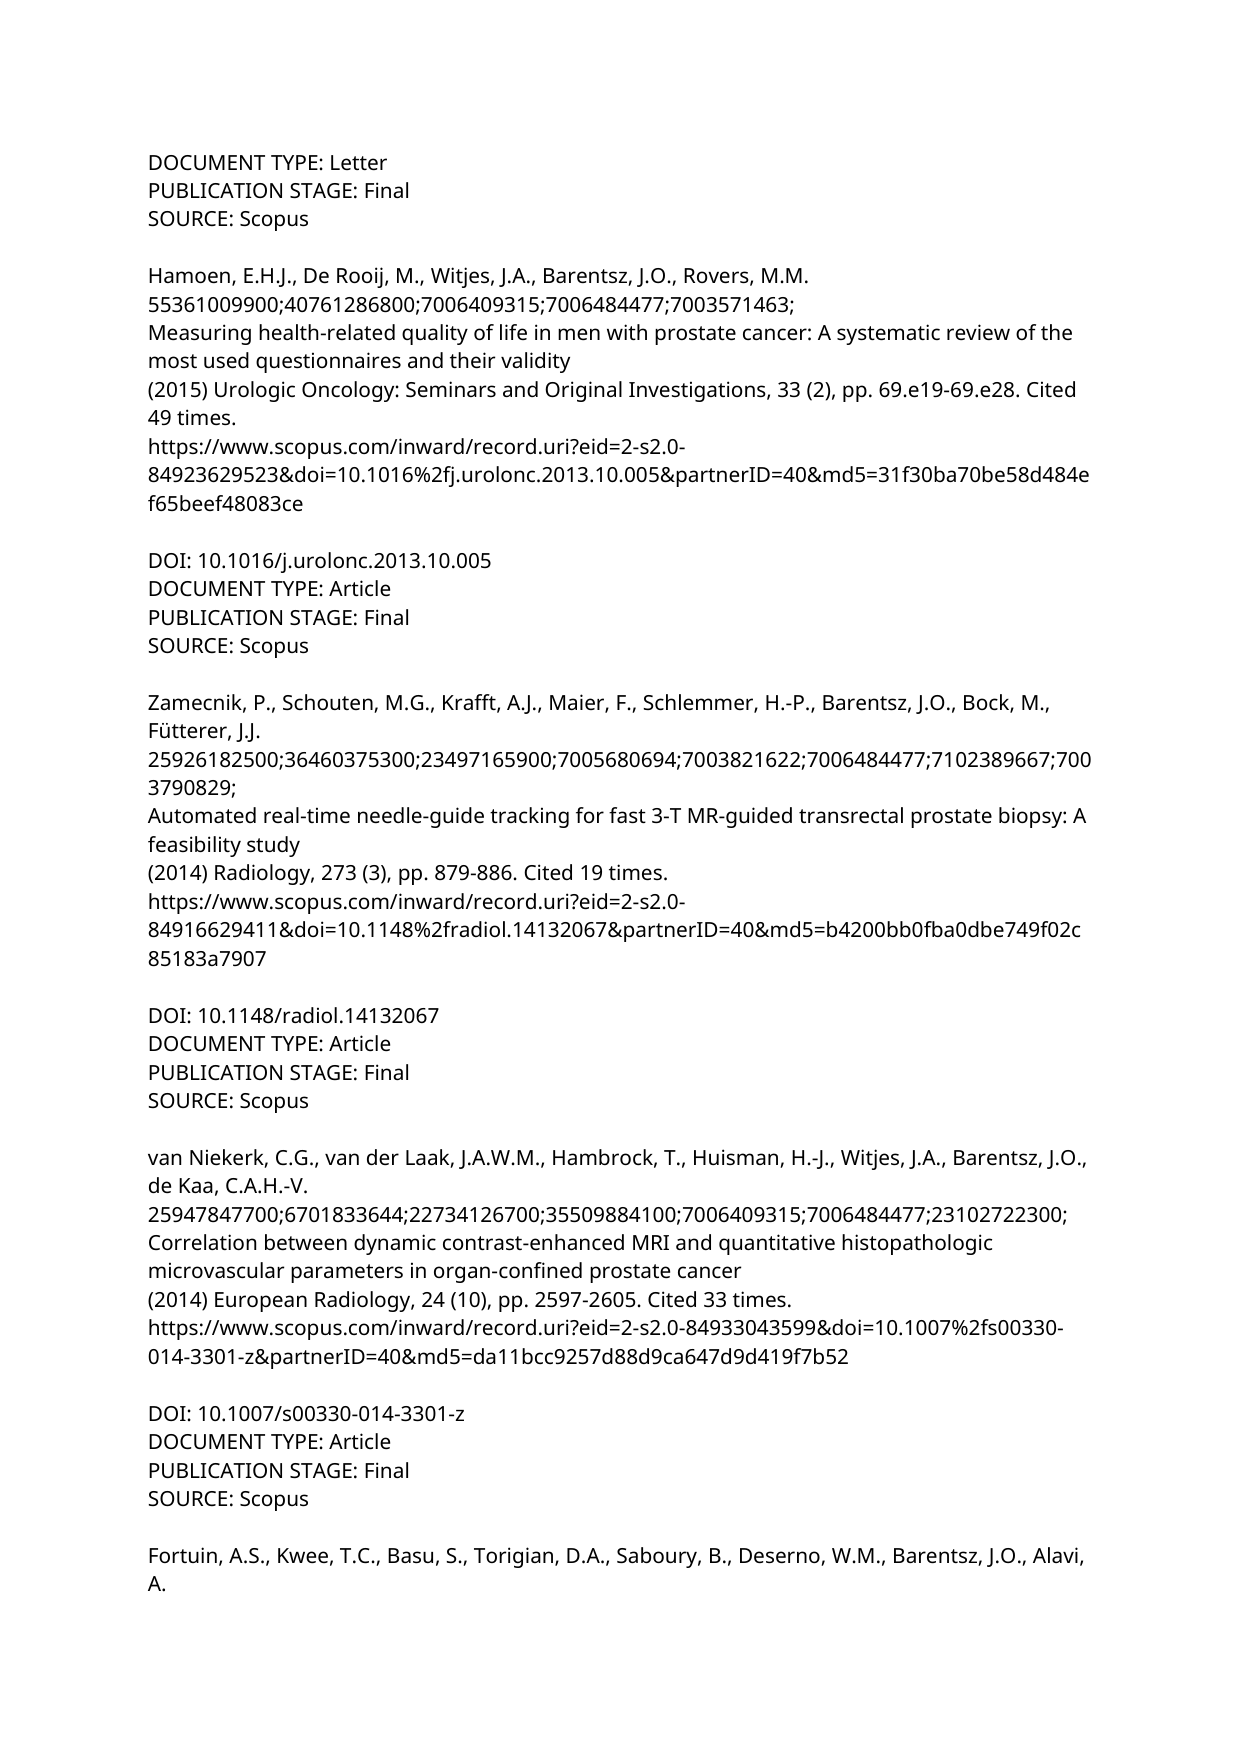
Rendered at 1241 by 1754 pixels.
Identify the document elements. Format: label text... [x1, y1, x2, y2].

text van Niekerk, C.G., van der Laak, J.A.W.M., Hambrock, T., Huisman, H.-J., Witjes, J.A., Barentsz, J.O., de Kaa, C.A.H.-V. [148, 1143, 1093, 1200]
text DOCUMENT TYPE: Letter [148, 148, 1093, 176]
text (2014) Radiology, 273 (3), pp. 879-886. Cited 19 times. [148, 858, 1093, 887]
text https://www.scopus.com/inward/record.uri?eid=2-s2.0-84933043599&doi=10.1007%2fs00330-014-3301-z&partnerID=40&md5=da11bcc9257d88d9ca647d9d419f7b52 [148, 1313, 1093, 1370]
text DOI: 10.1007/s00330-014-3301-z [148, 1399, 1093, 1427]
text DOCUMENT TYPE: Article [148, 1427, 1093, 1456]
text https://www.scopus.com/inward/record.uri?eid=2-s2.0-84916629411&doi=10.1148%2fradiol.14132067&partnerID=40&md5=b4200bb0fba0dbe749f02c85183a7907 [148, 887, 1093, 972]
text DOCUMENT TYPE: Article [148, 1029, 1093, 1058]
text PUBLICATION STAGE: Final [148, 1456, 1093, 1484]
text DOI: 10.1016/j.urolonc.2013.10.005 [148, 546, 1093, 574]
text PUBLICATION STAGE: Final [148, 603, 1093, 631]
text SOURCE: Scopus [148, 204, 1093, 233]
text Hamoen, E.H.J., De Rooij, M., Witjes, J.A., Barentsz, J.O., Rovers, M.M. [148, 261, 1093, 290]
text 55361009900;40761286800;7006409315;7006484477;7003571463; [148, 290, 1093, 318]
text Measuring health-related quality of life in men with prostate cancer: A systematic review of the most used questionnaires and their validity [148, 318, 1093, 375]
text https://www.scopus.com/inward/record.uri?eid=2-s2.0-84923629523&doi=10.1016%2fj.urolonc.2013.10.005&partnerID=40&md5=31f30ba70be58d484ef65beef48083ce [148, 432, 1093, 517]
text SOURCE: Scopus [148, 1484, 1093, 1513]
text PUBLICATION STAGE: Final [148, 1058, 1093, 1086]
text PUBLICATION STAGE: Final [148, 176, 1093, 204]
text Zamecnik, P., Schouten, M.G., Krafft, A.J., Maier, F., Schlemmer, H.-P., Barentsz, J.O., Bock, M., Fütterer, J.J. [148, 688, 1093, 745]
text 25926182500;36460375300;23497165900;7005680694;7003821622;7006484477;7102389667;7003790829; [148, 745, 1093, 802]
text DOCUMENT TYPE: Article [148, 574, 1093, 603]
text Fortuin, A.S., Kwee, T.C., Basu, S., Torigian, D.A., Saboury, B., Deserno, W.M., Barentsz, J.O., Alavi, A. [148, 1541, 1093, 1598]
text 25947847700;6701833644;22734126700;35509884100;7006409315;7006484477;23102722300; [148, 1200, 1093, 1228]
text SOURCE: Scopus [148, 1086, 1093, 1114]
text (2014) European Radiology, 24 (10), pp. 2597-2605. Cited 33 times. [148, 1285, 1093, 1313]
text SOURCE: Scopus [148, 631, 1093, 659]
text Correlation between dynamic contrast-enhanced MRI and quantitative histopathologic microvascular parameters in organ-confined prostate cancer [148, 1228, 1093, 1285]
text (2015) Urologic Oncology: Seminars and Original Investigations, 33 (2), pp. 69.e19-69.e28. Cited 49 times. [148, 375, 1093, 432]
text Automated real-time needle-guide tracking for fast 3-T MR-guided transrectal prostate biopsy: A feasibility study [148, 802, 1093, 858]
text DOI: 10.1148/radiol.14132067 [148, 1001, 1093, 1029]
